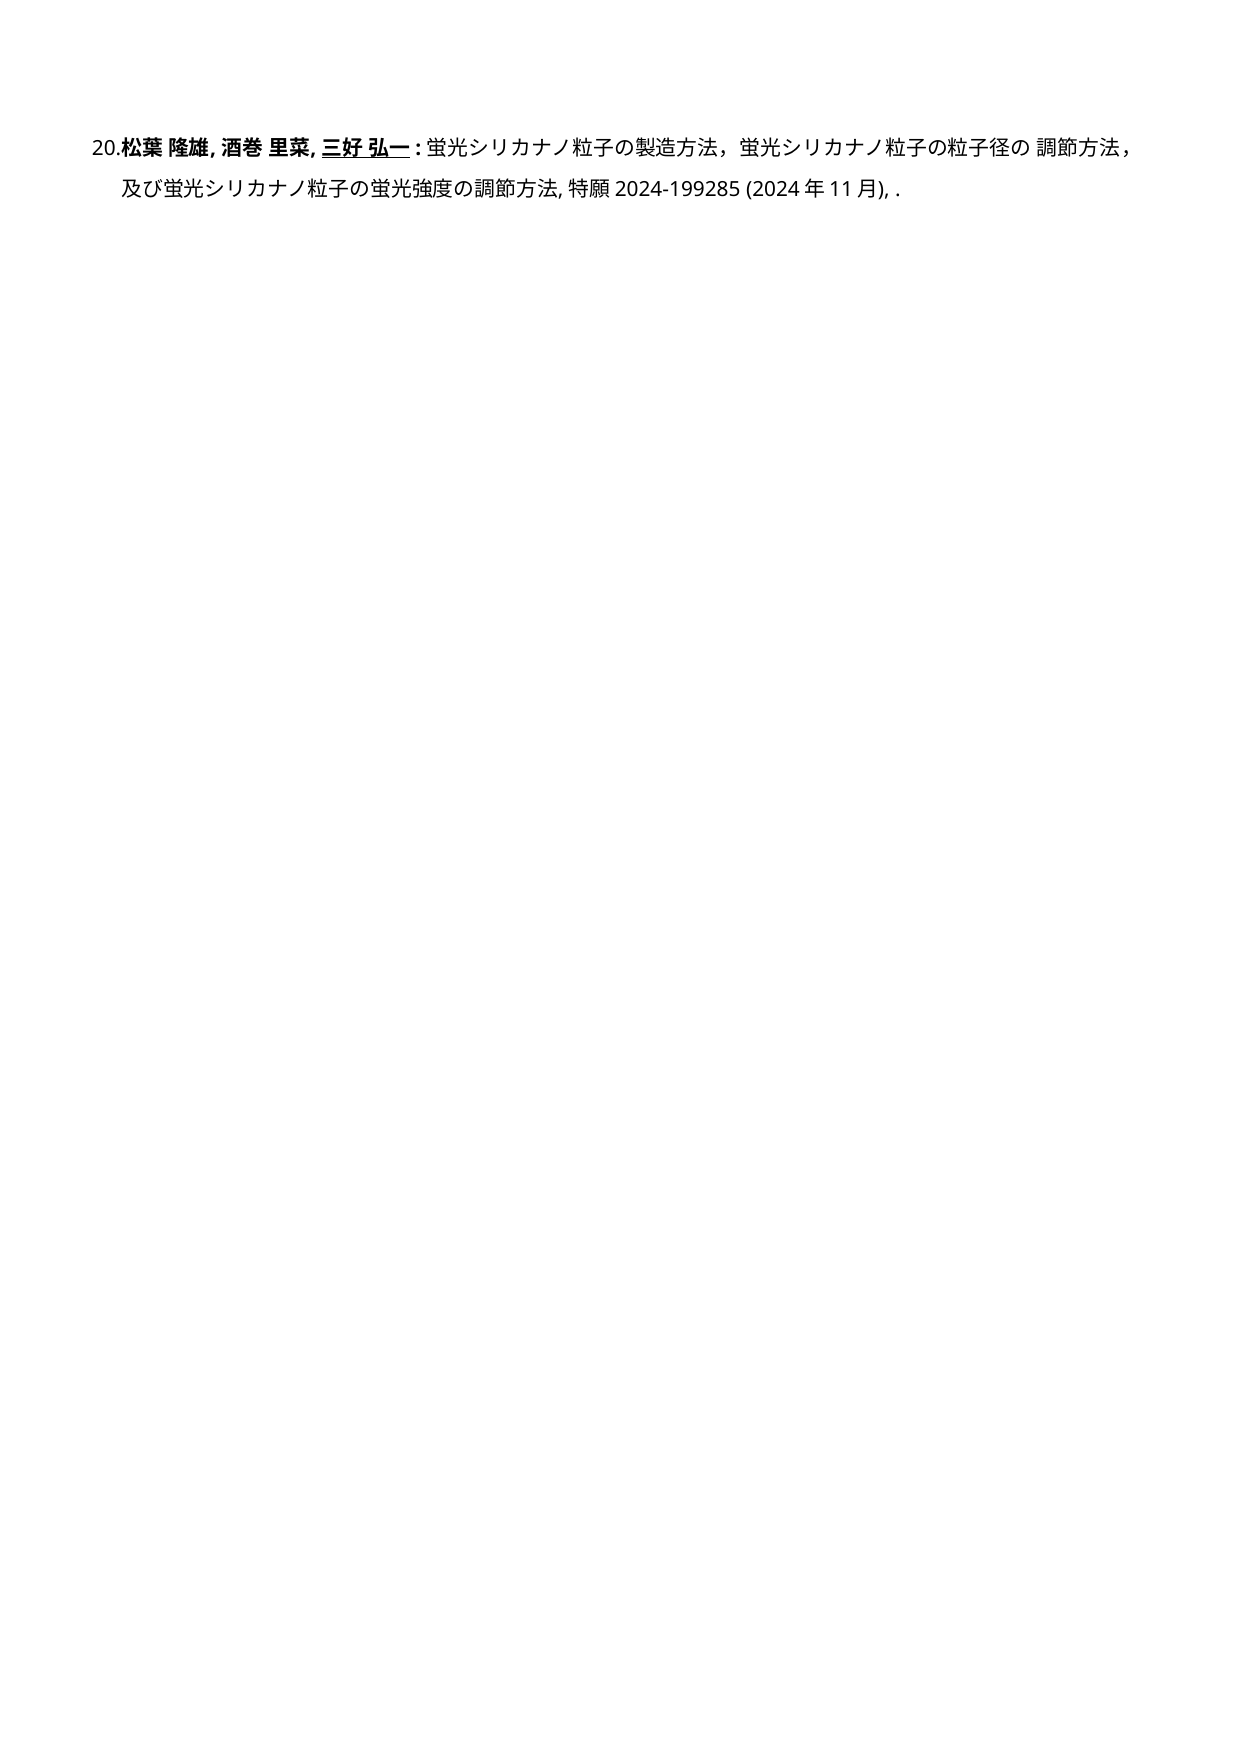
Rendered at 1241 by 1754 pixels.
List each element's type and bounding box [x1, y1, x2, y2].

list [92, 125, 1122, 209]
